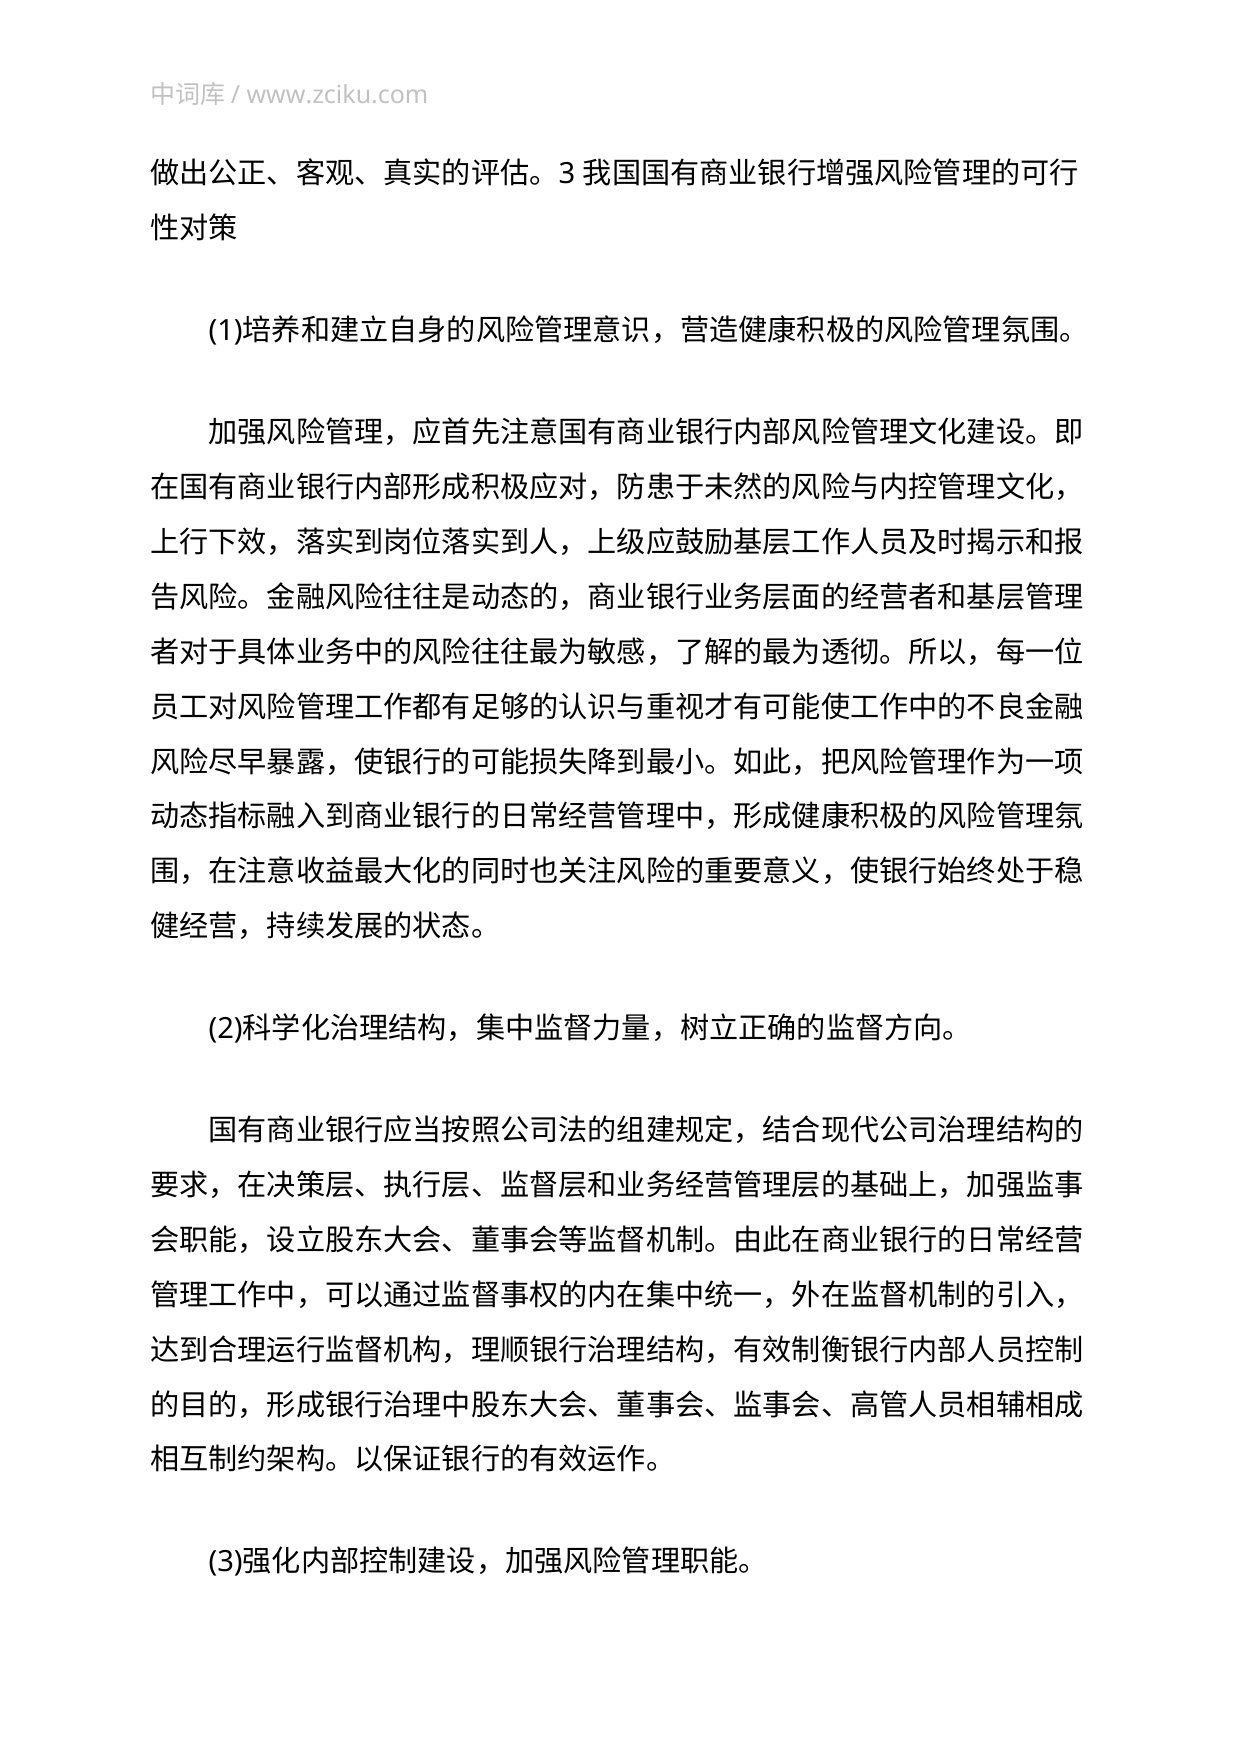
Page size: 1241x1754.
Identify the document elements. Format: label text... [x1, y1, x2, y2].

text 国有商业银行应当按照公司法的组建规定，结合现代公司治理结构的要求，在决策层、执行层、监督层和业务经营管理层的基础上，加强监事会职能，设立股东大会、董事会等监督机制。由此在商业银行的日常经营管理工作中，可以通过监督事权的内在集中统一，外在监督机制的引入，达到合理运行监督机构，理顺银行治理结构，有效制衡银行内部人员控制的目的，形成银行治理中股东大会、董事会、监事会、高管人员相辅相成相互制约架构。以保证银行的有效运作。 [150, 1107, 1090, 1478]
text (2)科学化治理结构，集中监督力量，树立正确的监督方向。 [150, 1004, 1090, 1047]
text (3)强化内部控制建设，加强风险管理职能。 [150, 1538, 1090, 1580]
text (1)培养和建立自身的风险管理意识，营造健康积极的风险管理氛围。 [150, 307, 1090, 349]
text 加强风险管理，应首先注意国有商业银行内部风险管理文化建设。即在国有商业银行内部形成积极应对，防患于未然的风险与内控管理文化，上行下效，落实到岗位落实到人，上级应鼓励基层工作人员及时揭示和报告风险。金融风险往往是动态的，商业银行业务层面的经营者和基层管理者对于具体业务中的风险往往最为敏感，了解的最为透彻。所以，每一位员工对风险管理工作都有足够的认识与重视才有可能使工作中的不良金融风险尽早暴露，使银行的可能损失降到最小。如此，把风险管理作为一项动态指标融入到商业银行的日常经营管理中，形成健康积极的风险管理氛围，在注意收益最大化的同时也关注风险的重要意义，使银行始终处于稳健经营，持续发展的状态。 [150, 409, 1090, 945]
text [150, 150, 1090, 247]
